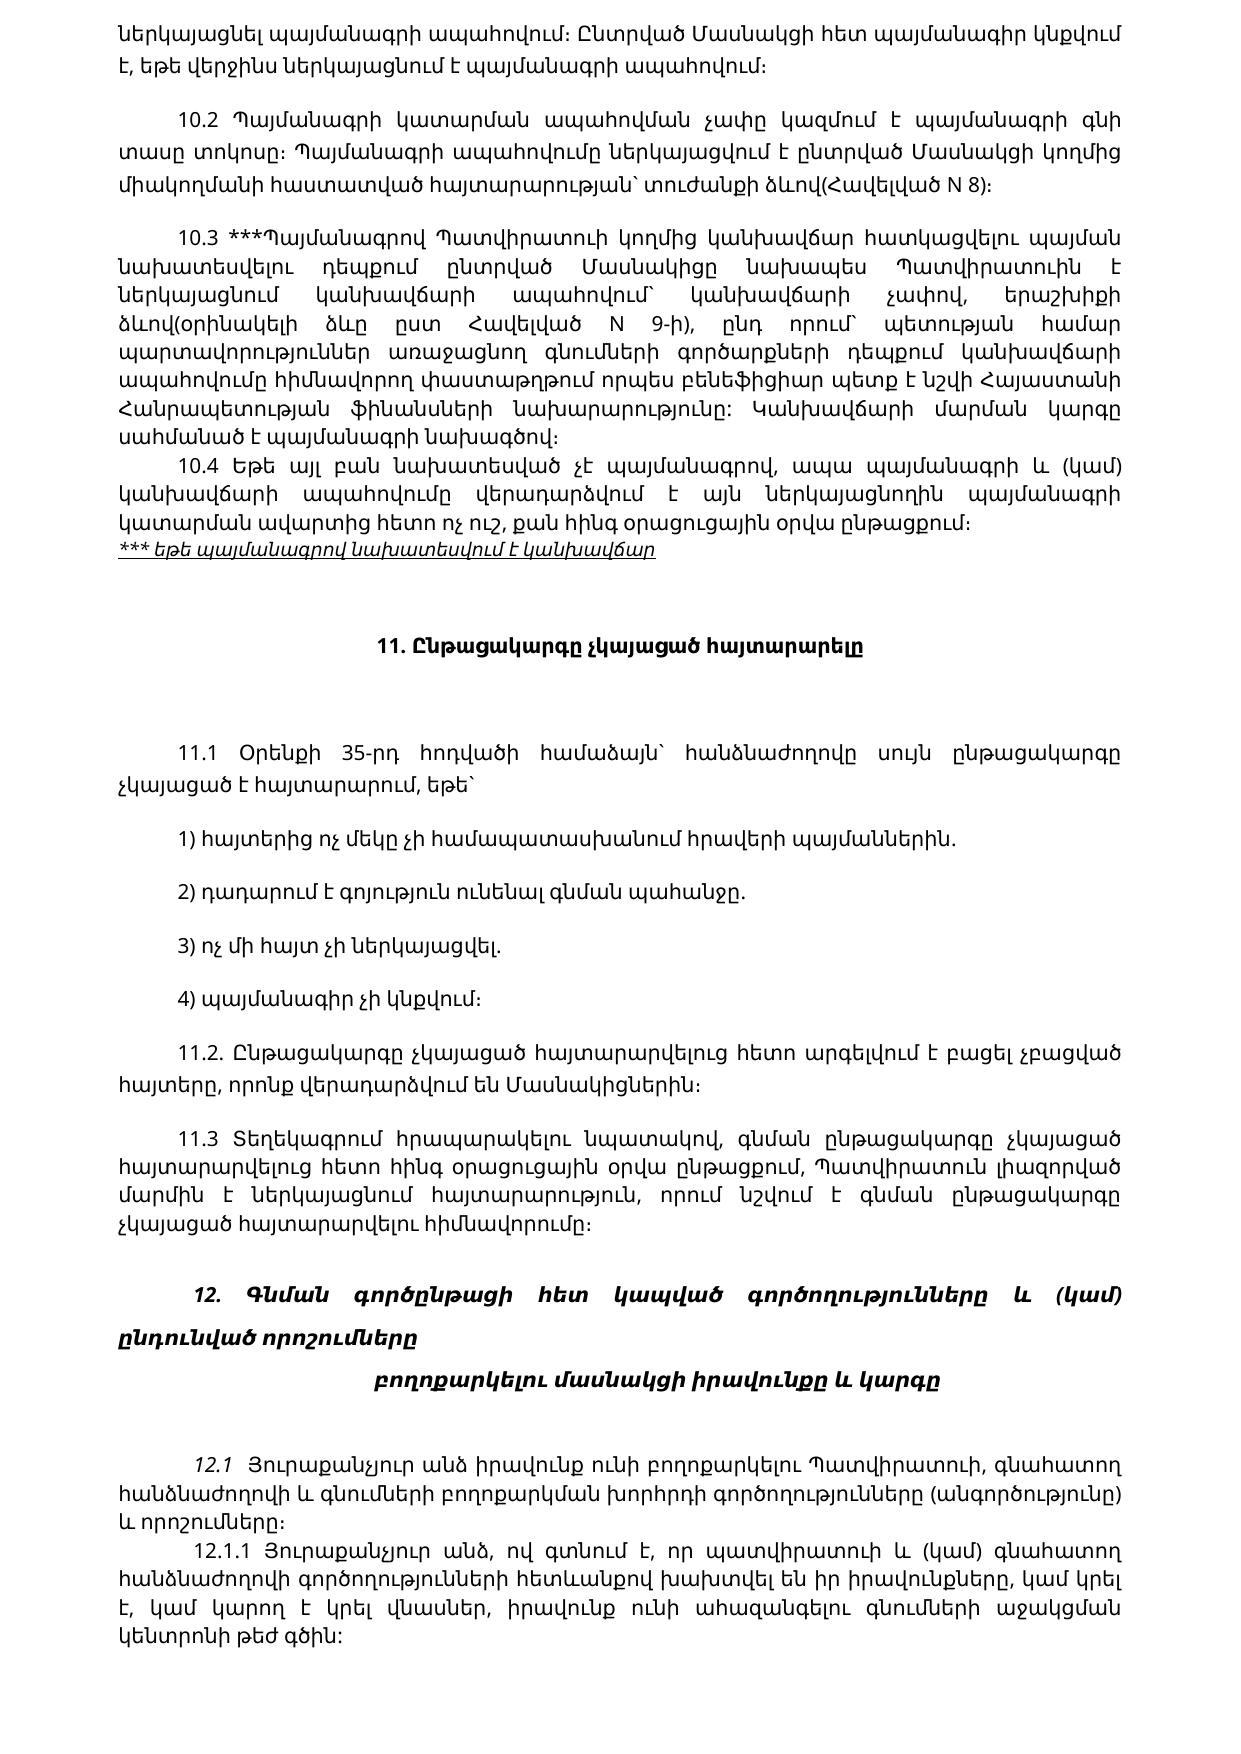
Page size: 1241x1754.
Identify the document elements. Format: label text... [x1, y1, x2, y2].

text 3) ոչ մի հայտ չի ներկայացվել. [118, 931, 1122, 959]
text 11.1 Օրենքի 35-րդ հոդվածի համաձայն` հանձնաժողովը սույն ընթացակարգը չկայացած է հայտարարում, եթե` [118, 738, 1122, 799]
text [118, 19, 1122, 80]
text 2) դադարում է գոյություն ունենալ գնման պահանջը. [118, 877, 1122, 906]
text բողոքարկելու մասնակցի իրավունքը և կարգը [118, 1365, 1122, 1394]
text 11.2. Ընթացակարգը չկայացած հայտարարվելուց հետո արգելվում է բացել չբացված հայտերը, որոնք վերադարձվում են Մասնակիցներին։ [118, 1038, 1122, 1099]
text 4) պայմանագիր չի կնքվում։ [118, 984, 1122, 1013]
text 11.3 Տեղեկագրում հրապարակելու նպատակով, գնման ընթացակարգը չկայացած հայտարարվելուց հետո հինգ օրացուցային օրվա ընթացքում, Պատվիրատուն լիազորված մարմին է ներկայացնում հայտարարություն, որում նշվում է գնման ընթացակարգը չկայացած հայտարարվելու հիմնավորումը։ [118, 1124, 1122, 1237]
text 11. Ընթացակարգը չկայացած հայտարարելը [118, 631, 1122, 659]
text 12.1 Յուրաքանչյուր անձ իրավունք ունի բողոքարկելու Պատվիրատուի, գնահատող հանձնաժողովի և գնումների բողոքարկման խորհրդի գործողությունները (անգործությունը) և որոշումները։ [118, 1451, 1122, 1536]
text 10.3 ***Պայմանագրով Պատվիրատուի կողմից կանխավճար հատկացվելու պայման նախատեսվելու դեպքում ընտրված Մասնակիցը նախապես Պատվիրատուին է ներկայացնում կանխավճարի ապահովում` կանխավճարի չափով, երաշխիքի ձևով(օրինակելի ձևը ըստ Հավելված N 9-ի), ընդ որում` պետության համար պարտավորություններ առաջացնող գնումների գործարքների դեպքում կանխավճարի ապահովումը հիմնավորող փաստաթղթում որպես բենեֆիցիար պետք է նշվի Հայաստանի Հանրապետության ֆինանսների նախարարությունը: Կանխավճարի մարման կարգը սահմանած է պայմանագրի նախագծով։ [118, 223, 1122, 451]
text 12.1.1 Յուրաքանչյուր անձ, ով գտնում է, որ պատվիրատուի և (կամ) գնահատող հանձնաժողովի գործողությունների հետևանքով խախտվել են իր իրավունքները, կամ կրել է, կամ կարող է կրել վնասներ, իրավունք ունի ահազանգելու գնումների աջակցման կենտրոնի թեժ գծին: [118, 1536, 1122, 1649]
text 10.2 Պայմանագրի կատարման ապահովման չափը կազմում է պայմանագրի գնի տասը տոկոսը։ Պայմանագրի ապահովումը ներկայացվում է ընտրված Մասնակցի կողմից միակողմանի հաստատված հայտարարության` տուժանքի ձևով(Հավելված N 8)։ [118, 105, 1122, 198]
text *** եթե պայմանագրով նախատեսվում է կանխավճար [118, 536, 1123, 562]
text 10.4 Եթե այլ բան նախատեսված չէ պայմանագրով, ապա պայմանագրի և (կամ) կանխավճարի ապահովումը վերադարձվում է այն ներկայացնողին պայմանագրի կատարման ավարտից հետո ոչ ուշ, քան հինգ օրացուցային օրվա ընթացքում։ [118, 451, 1122, 536]
text 1) հայտերից ոչ մեկը չի համապատասխանում հրավերի պայմաններին. [118, 824, 1122, 852]
text 12. Գնման գործընթացի հետ կապված գործողությունները և (կամ) ընդունված որոշումները [118, 1280, 1122, 1351]
